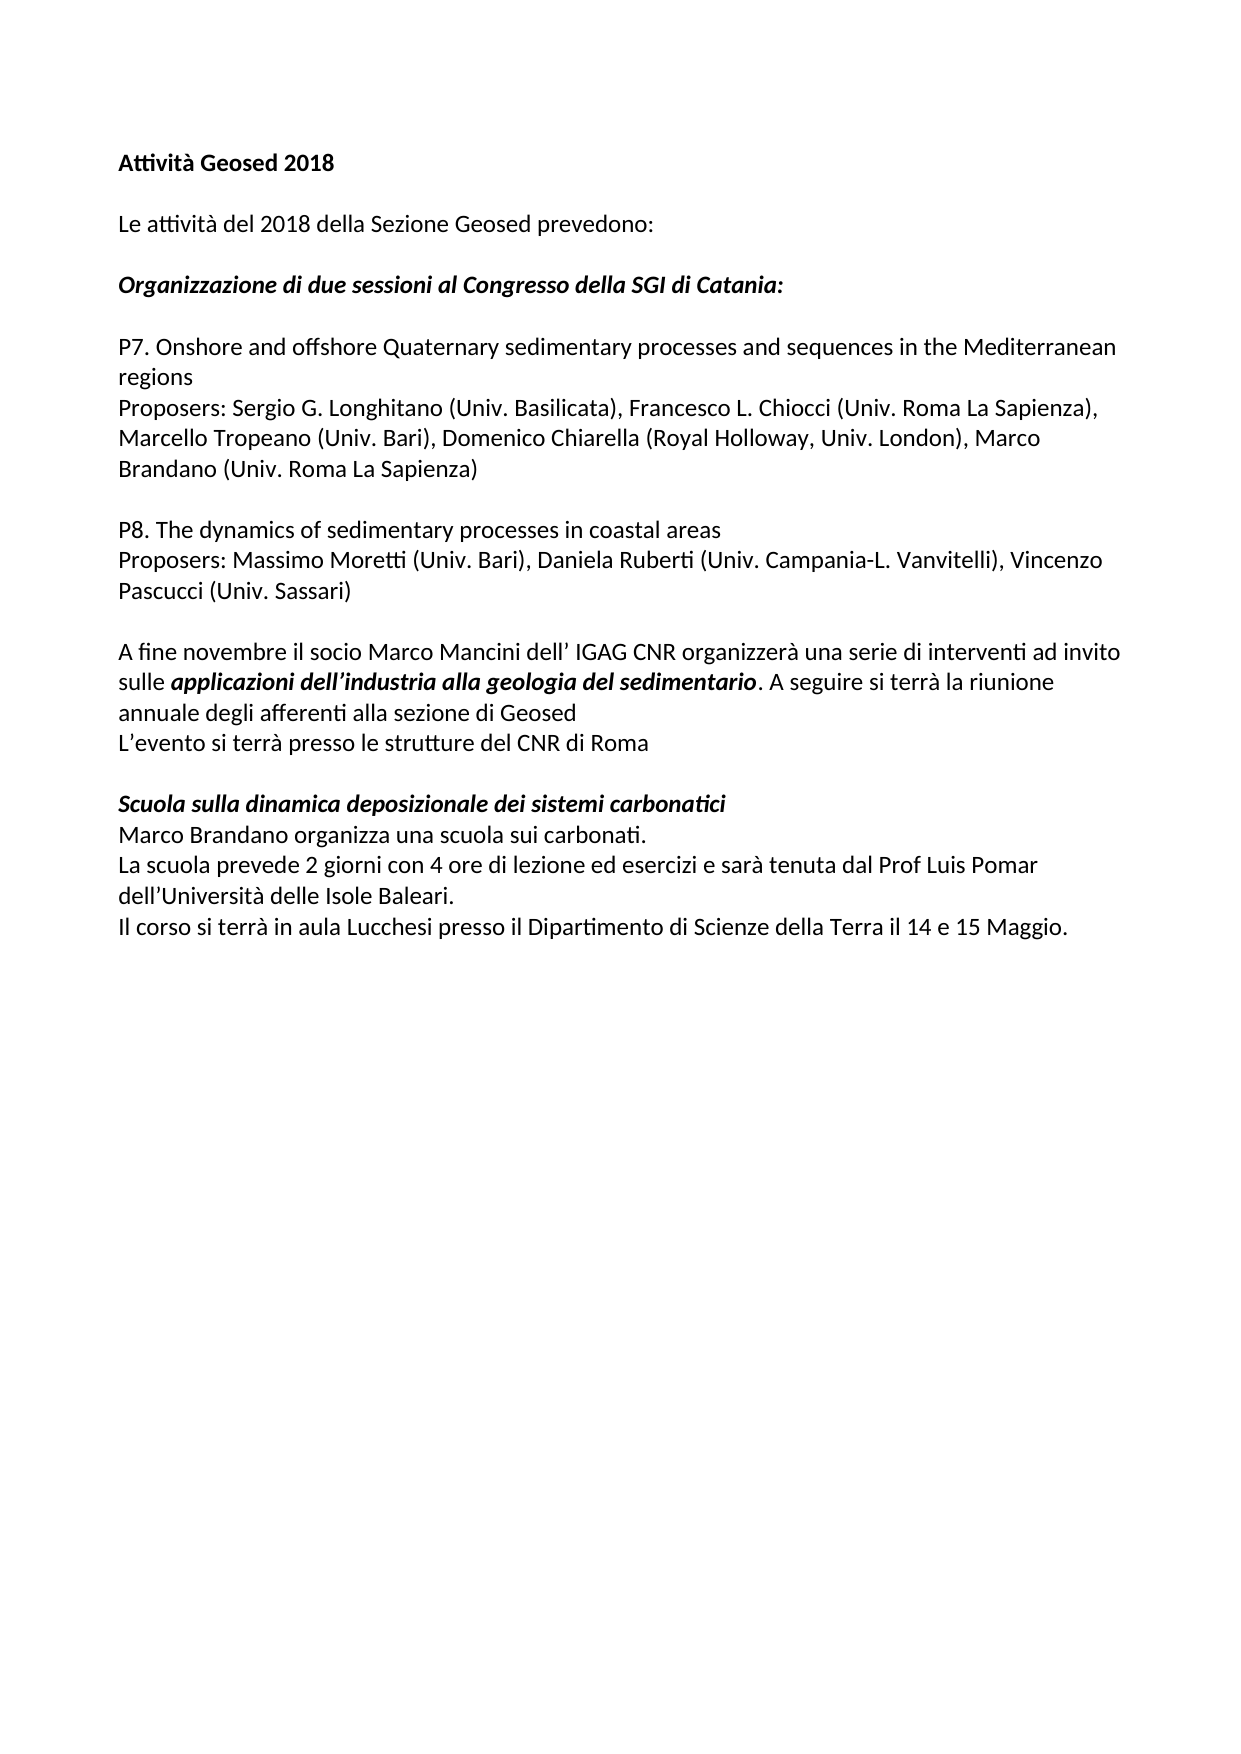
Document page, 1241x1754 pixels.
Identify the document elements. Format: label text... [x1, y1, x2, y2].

text Le attività del 2018 della Sezione Geosed prevedono: [118, 209, 1122, 239]
text Attività Geosed 2018 [118, 148, 1122, 178]
text Il corso si terrà in aula Lucchesi presso il Dipartimento di Scienze della Terra il 14 e 15 Maggio. [118, 911, 1122, 941]
text A fine novembre il socio Marco Mancini dell’ IGAG CNR organizzerà una serie di interventi ad invito sulle applicazioni dell’industria alla geologia del sedimentario. A seguire si terrà la riunione annuale degli afferenti alla sezione di Geosed [118, 636, 1122, 727]
text Proposers: Sergio G. Longhitano (Univ. Basilicata), Francesco L. Chiocci (Univ. Roma La Sapienza), Marcello Tropeano (Univ. Bari), Domenico Chiarella (Royal Holloway, Univ. London), Marco Brandano (Univ. Roma La Sapienza) [118, 392, 1122, 483]
text Scuola sulla dinamica deposizionale dei sistemi carbonatici [118, 788, 1122, 819]
text Proposers: Massimo Moretti (Univ. Bari), Daniela Ruberti (Univ. Campania-L. Vanvitelli), Vincenzo Pascucci (Univ. Sassari) [118, 544, 1122, 605]
text Organizzazione di due sessioni al Congresso della SGI di Catania: [118, 270, 1122, 300]
text La scuola prevede 2 giorni con 4 ore di lezione ed esercizi e sarà tenuta dal Prof Luis Pomar dell’Università delle Isole Baleari. [118, 849, 1122, 911]
text P7. Onshore and offshore Quaternary sedimentary processes and sequences in the Mediterranean regions [118, 331, 1122, 392]
text Marco Brandano organizza una scuola sui carbonati. [118, 819, 1122, 849]
text P8. The dynamics of sedimentary processes in coastal areas [118, 514, 1122, 544]
text L’evento si terrà presso le strutture del CNR di Roma [118, 727, 1122, 758]
